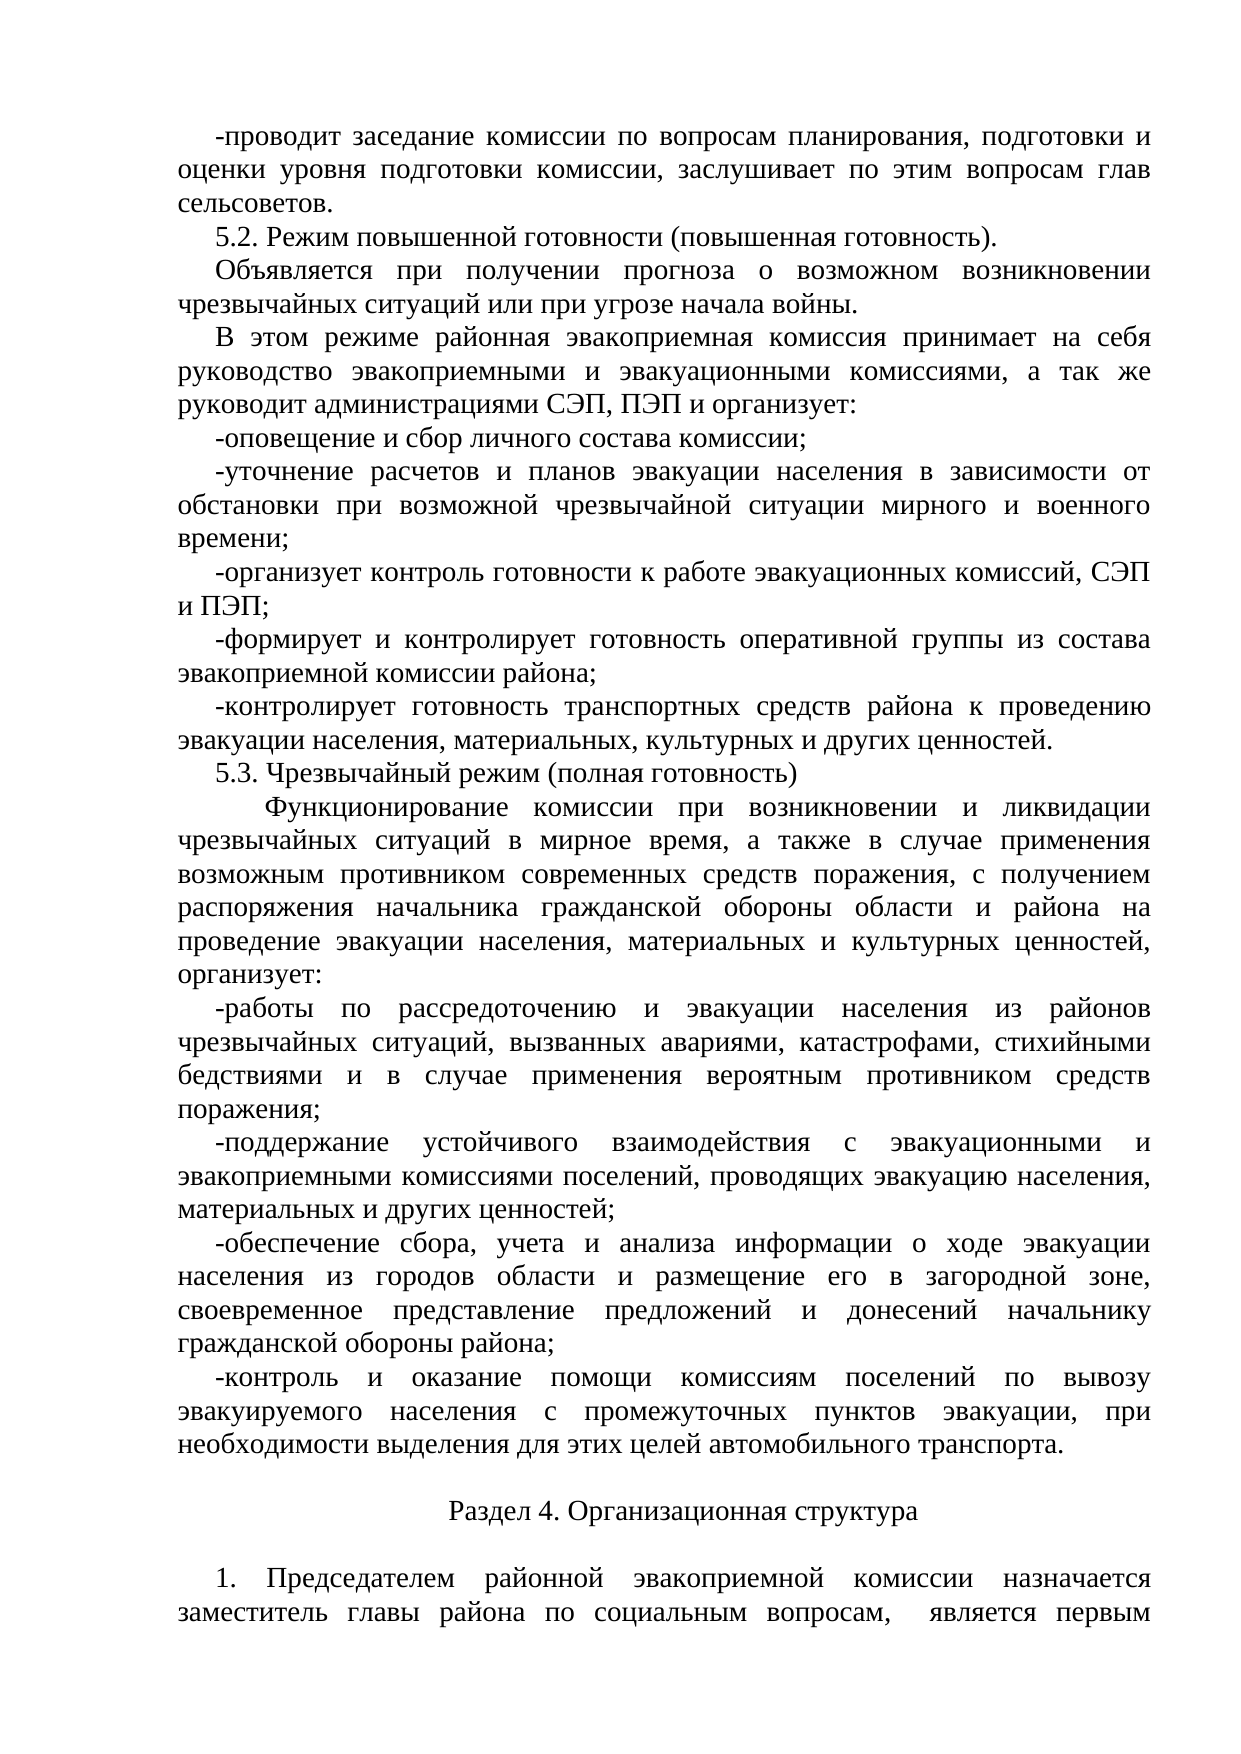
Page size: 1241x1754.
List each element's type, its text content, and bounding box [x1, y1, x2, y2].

text -формирует и контролирует готовность оперативной группы из состава эвакоприемной комиссии района; [177, 621, 1152, 688]
text В этом режиме районная эвакоприемная комиссия принимает на себя руководство эвакоприемными и эвакуационными комиссиями, а так же руководит администрациями СЭП, ПЭП и организует: [177, 319, 1152, 420]
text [177, 1560, 1152, 1627]
text Раздел 4. Организационная структура [177, 1493, 1152, 1527]
text -обеспечение сбора, учета и анализа информации о ходе эвакуации населения из городов области и размещение его в загородной зоне, своевременное представление предложений и донесений начальнику гражданской обороны района; [177, 1225, 1152, 1359]
text -работы по рассредоточению и эвакуации населения из районов чрезвычайных ситуаций, вызванных авариями, катастрофами, стихийными бедствиями и в случае применения вероятным противником средств поражения; [177, 990, 1152, 1124]
text -оповещение и сбор личного состава комиссии; [177, 420, 1152, 453]
text -проводит заседание комиссии по вопросам планирования, подготовки и оценки уровня подготовки комиссии, заслушивает по этим вопросам глав сельсоветов. [177, 118, 1152, 219]
text -поддержание устойчивого взаимодействия с эвакуационными и эвакоприемными комиссиями поселений, проводящих эвакуацию населения, материальных и других ценностей; [177, 1124, 1152, 1225]
text Функционирование комиссии при возникновении и ликвидации чрезвычайных ситуаций в мирное время, а также в случае применения возможным противником современных средств поражения, с получением распоряжения начальника гражданской обороны области и района на проведение эвакуации населения, материальных и культурных ценностей, организует: [177, 789, 1152, 990]
text -контролирует готовность транспортных средств района к проведению эвакуации населения, материальных, культурных и других ценностей. [177, 688, 1152, 755]
text 5.2. Режим повышенной готовности (повышенная готовность). [177, 219, 1152, 252]
text Объявляется при получении прогноза о возможном возникновении чрезвычайных ситуаций или при угрозе начала войны. [177, 252, 1152, 319]
text -уточнение расчетов и планов эвакуации населения в зависимости от обстановки при возможной чрезвычайной ситуации мирного и военного времени; [177, 453, 1152, 554]
text 5.3. Чрезвычайный режим (полная готовность) [177, 755, 1152, 789]
text -организует контроль готовности к работе эвакуационных комиссий, СЭП и ПЭП; [177, 554, 1152, 621]
text -контроль и оказание помощи комиссиям поселений по вывозу эвакуируемого населения с промежуточных пунктов эвакуации, при необходимости выделения для этих целей автомобильного транспорта. [177, 1359, 1152, 1460]
